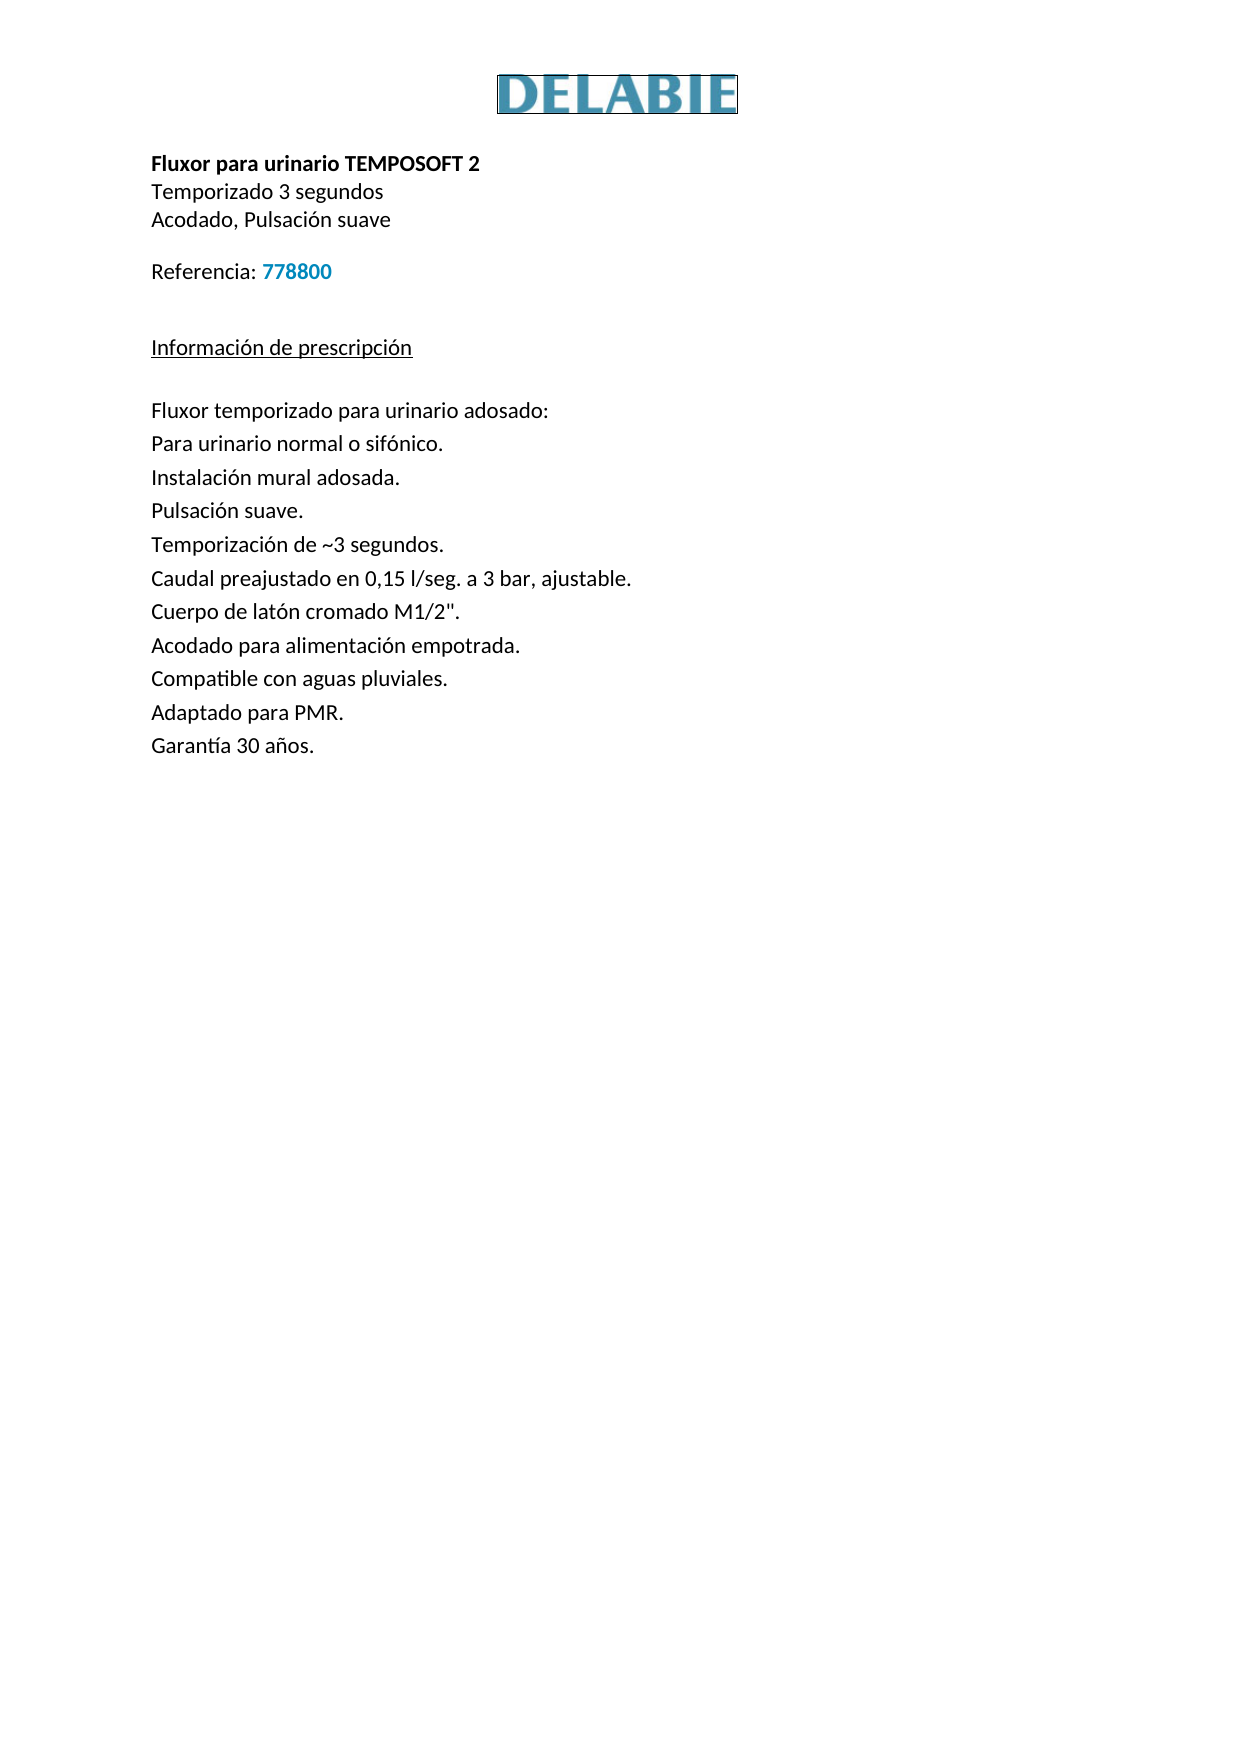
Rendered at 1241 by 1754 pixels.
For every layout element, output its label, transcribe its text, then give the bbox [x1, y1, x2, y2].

text Cuerpo de latón cromado M1/2". [151, 597, 1084, 625]
text Para urinario normal o sifónico. [151, 429, 1084, 458]
text Caudal preajustado en 0,15 l/seg. a 3 bar, ajustable. [151, 564, 1084, 592]
text Compatible con aguas pluviales. [151, 664, 1084, 692]
text Adaptado para PMR. [151, 698, 1084, 726]
text Temporizado 3 segundos [151, 177, 1084, 205]
text Fluxor para urinario TEMPOSOFT 2 [151, 149, 1084, 177]
text Garantía 30 años. [151, 731, 1084, 759]
text Fluxor temporizado para urinario adosado: [151, 396, 1084, 424]
text Referencia: 778800 [151, 257, 1084, 285]
picture [498, 76, 737, 113]
text Pulsación suave. [151, 497, 1084, 525]
text Acodado para alimentación empotrada. [151, 631, 1084, 659]
text Instalación mural adosada. [151, 463, 1084, 491]
text Información de prescripción [151, 333, 1084, 361]
text Acodado, Pulsación suave [151, 205, 1084, 233]
text Temporización de ~3 segundos. [151, 530, 1084, 558]
